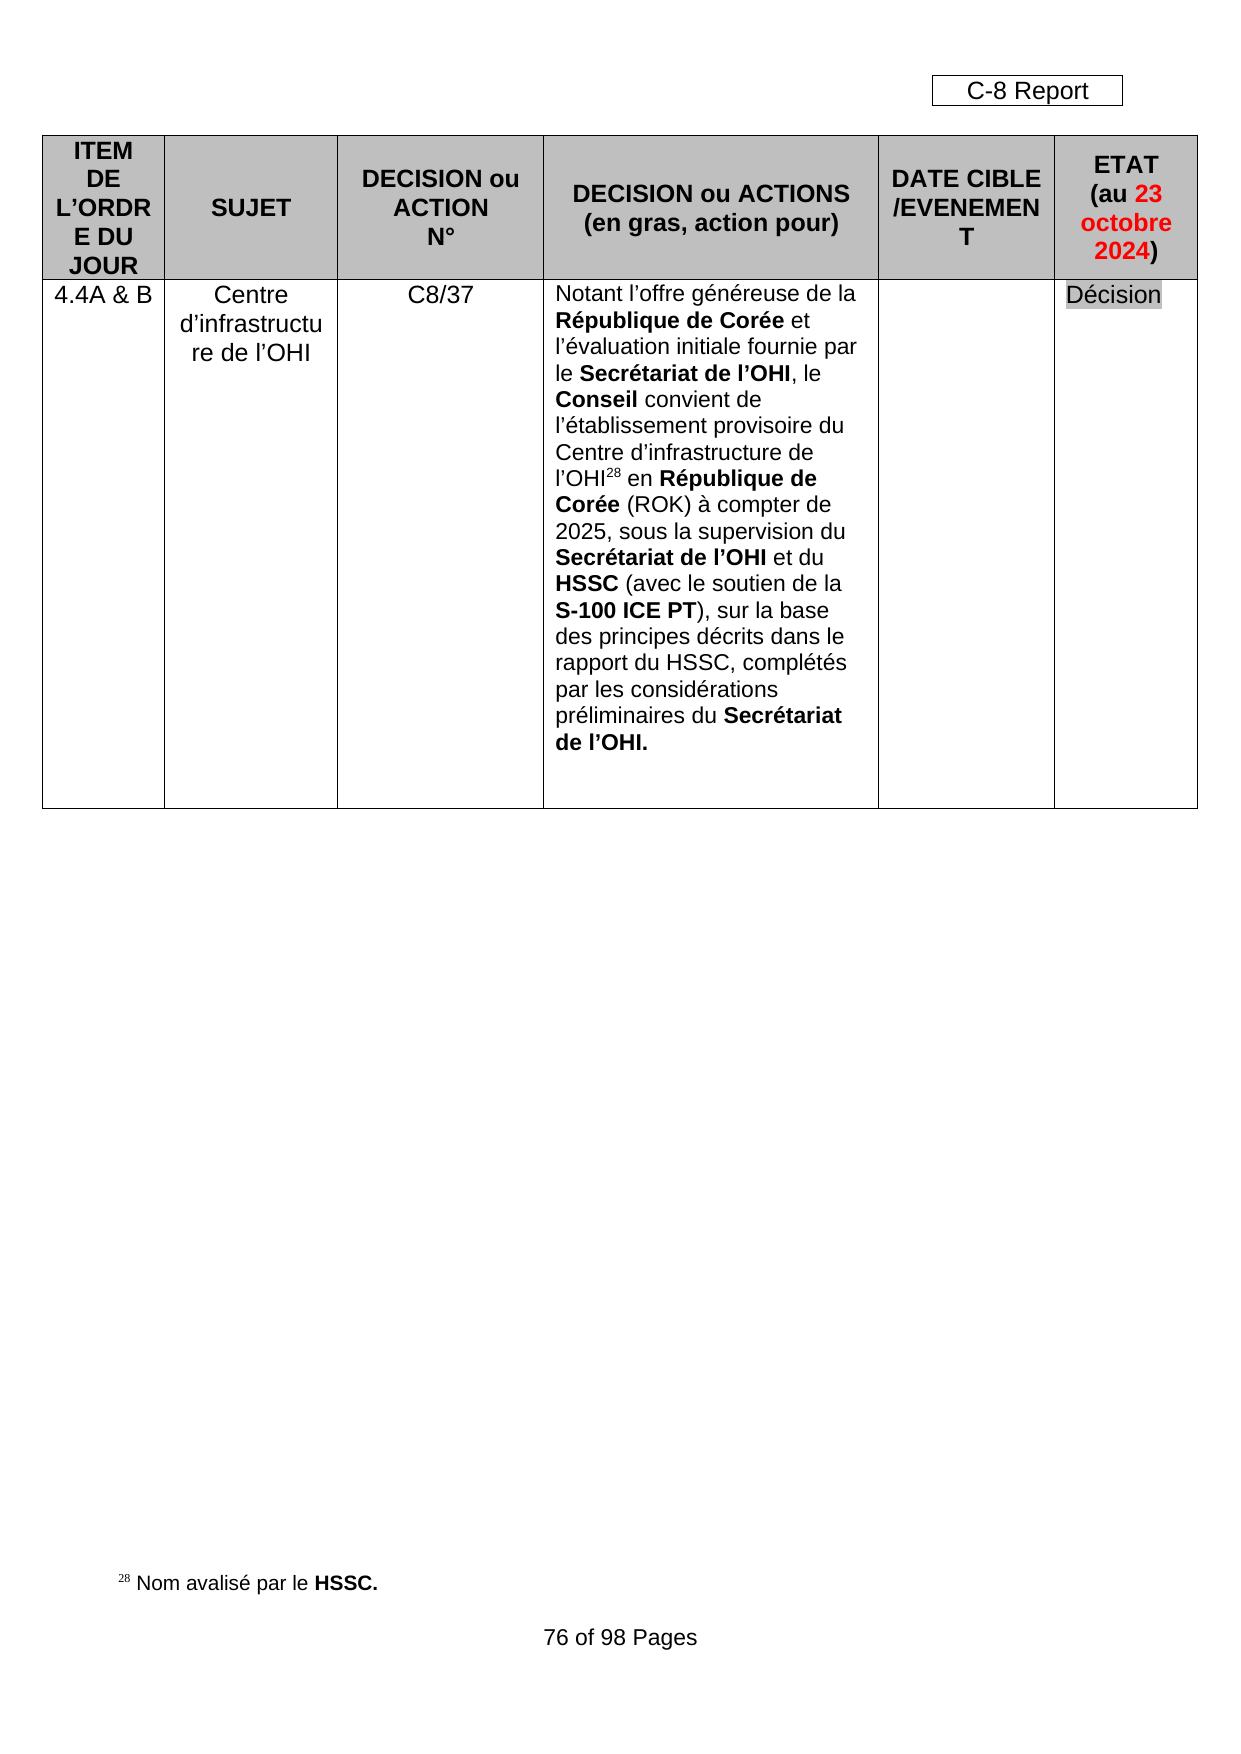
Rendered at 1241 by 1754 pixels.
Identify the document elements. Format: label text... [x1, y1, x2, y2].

table_header DATE CIBLE /EVENEMENT [879, 136, 1054, 279]
table_cell Notant l’offre généreuse de la République de Corée et l’évaluation initiale fournie par le Secrétariat de l’OHI, le Conseil convient de l’établissement provisoire du Centre d’infrastructure de l’OHI en République de Corée (ROK) à compter de 2025, sous la supervision du Secrétariat de l’OHI et du HSSC (avec le soutien de la S-100 ICE PT), sur la base des principes décrits dans le rapport du HSSC, complétés par les considérations préliminaires du Secrétariat de l’OHI. [544, 280, 878, 807]
table_header ETAT (au 23 octobre 2024) [1055, 136, 1197, 279]
table_cell Décision [1055, 280, 1197, 807]
table_cell [879, 280, 1054, 807]
table_cell Centre d’infrastructure de l’OHI [165, 280, 337, 807]
table_cell C8/37 [338, 280, 543, 807]
table_header SUJET [165, 136, 337, 279]
table_header DECISION ou ACTIONS (en gras, action pour) [544, 136, 878, 279]
table_header DECISION ou ACTION N° [338, 136, 543, 279]
table_header ITEM DE L’ORDRE DU JOUR [43, 136, 164, 279]
table_cell 4.4A & B [43, 280, 164, 807]
